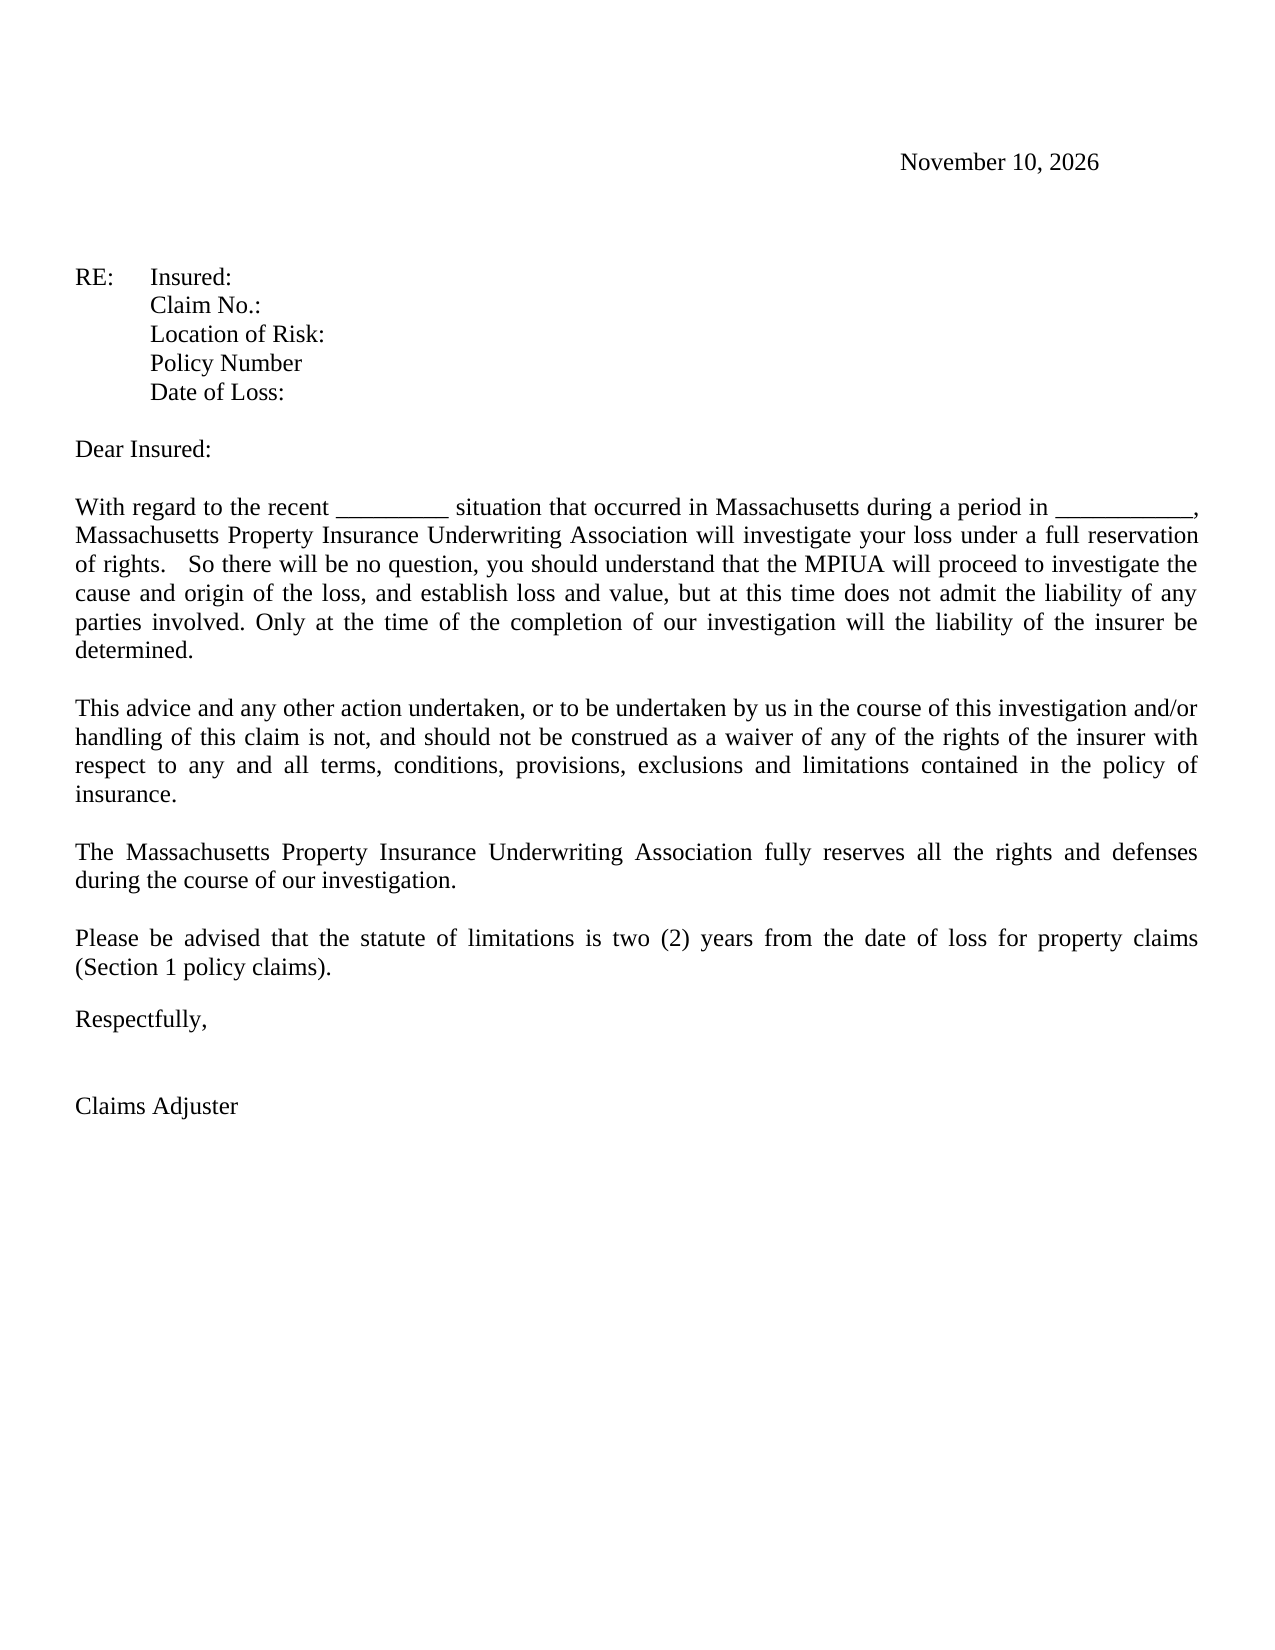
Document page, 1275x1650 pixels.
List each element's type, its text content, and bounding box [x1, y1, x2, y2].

text Claim No.: [75, 291, 1200, 319]
text The Massachusetts Property Insurance Underwriting Association fully reserves all the rights and defenses during the course of our investigation. [75, 837, 1200, 894]
text RE: Insured: [75, 262, 1200, 291]
text Location of Risk: [75, 319, 1200, 348]
text With regard to the recent _________ situation that occurred in Massachusetts during a period in ___________, Massachusetts Property Insurance Underwriting Association will investigate your loss under a full reservation of rights. So there will be no question, you should understand that the MPIUA will proceed to investigate the cause and origin of the loss, and establish loss and value, but at this time does not admit the liability of any parties involved. Only at the time of the completion of our investigation will the liability of the insurer be determined. [75, 492, 1200, 664]
text Please be advised that the statute of limitations is two (2) years from the date of loss for property claims (Section 1 policy claims). [75, 923, 1200, 981]
text Date of Loss: [75, 377, 1200, 406]
text Policy Number [75, 348, 1200, 377]
text October 1, 2014 [75, 147, 1200, 176]
text Claims Adjuster [75, 1091, 1200, 1119]
text This advice and any other action undertaken, or to be undertaken by us in the course of this investigation and/or handling of this claim is not, and should not be construed as a waiver of any of the rights of the insurer with respect to any and all terms, conditions, provisions, exclusions and limitations contained in the policy of insurance. [75, 693, 1200, 808]
text Respectfully, [75, 1004, 1200, 1033]
text Dear Insured: [75, 434, 1200, 463]
